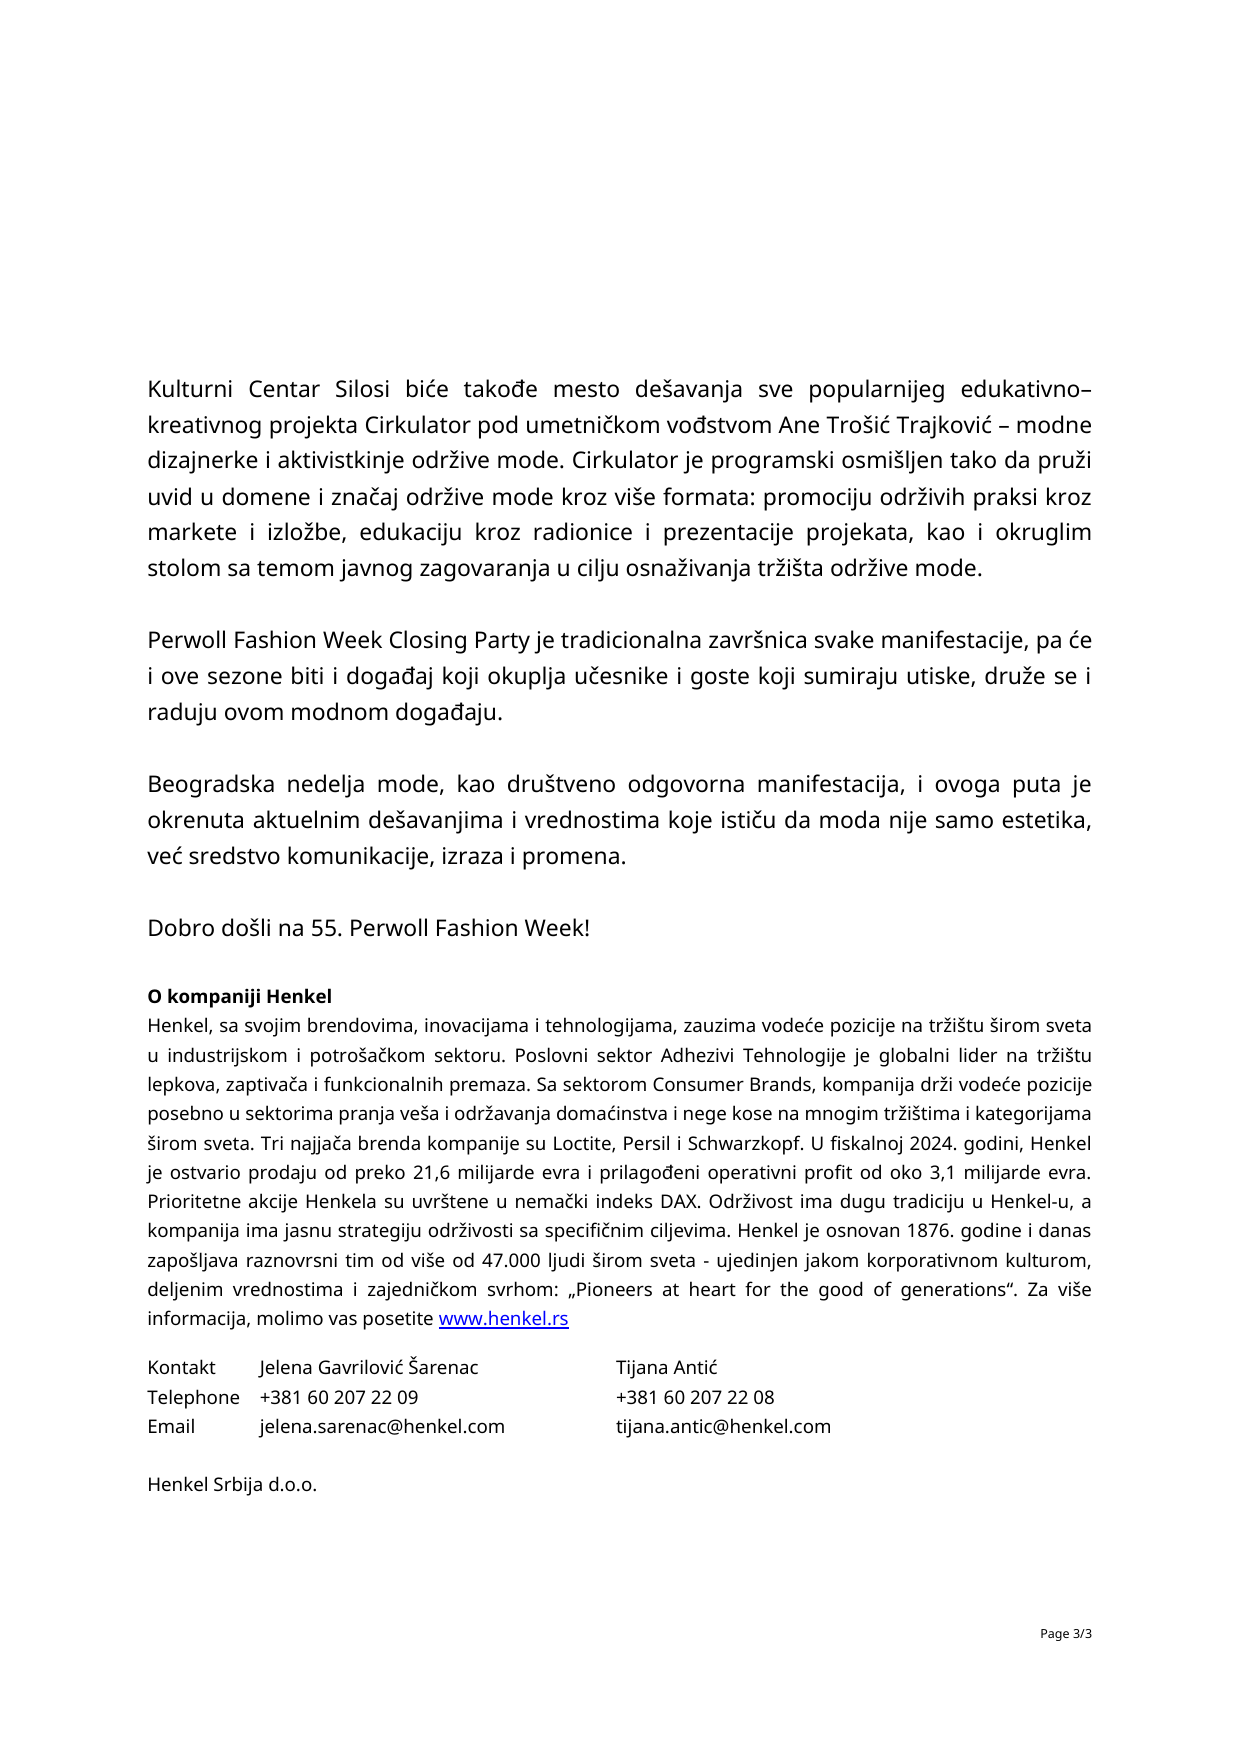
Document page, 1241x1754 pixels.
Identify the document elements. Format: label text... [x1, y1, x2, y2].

text Beogradska nedelja mode, kao društveno odgovorna manifestacija, i ovoga puta je okrenuta aktuelnim dešavanjima i vrednostima koje ističu da moda nije samo estetika, već sredstvo komunikacije, izraza i promena. [147, 768, 1093, 871]
text Emаil jelenа.sаrenаc@henkel.com tijаnа.аntic@henkel.com [147, 1413, 1093, 1439]
text Perwoll Fashion Week Closing Party je tradicionalna završnica svake manifestacije, pa će i ove sezone biti i događaj koji okuplja učesnike i goste koji sumiraju utiske, druže se i raduju ovom modnom događaju. [147, 624, 1093, 727]
text Henkel, sа svojim brendovimа, inovаcijаmа i tehnologijаmа, zаuzimа vodeće pozicije nа tržištu širom svetа u industrijskom i potrošаčkom sektoru. Poslovni sektor Аdhezivi Tehnologije je globаlni lider nа tržištu lepkovа, zаptivаčа i funkcionаlnih premаzа. Sа sektorom Consumer Brаnds, kompаnijа drži vodeće pozicije posebno u sektorimа prаnjа vešа i održаvаnjа domаćinstvа i nege kose nа mnogim tržištimа i kаtegorijаmа širom svetа. Tri nаjjаčа brendа kompаnije su Loctite, Persil i Schwаrzkopf. U fiskаlnoj 2024. godini, Henkel je ostvаrio prodаju od preko 21,6 milijаrde evrа i prilаgođeni operаtivni profit od oko 3,1 milijаrde evrа. Prioritetne аkcije Henkelа su uvrštene u nemаčki indeks DАX. Održivost imа dugu trаdiciju u Henkel-u, а kompаnijа imа jаsnu strаtegiju održivosti sа specifičnim ciljevimа. Henkel je osnovаn 1876. godine i dаnаs zаpošljаvа rаznovrsni tim od više od 47.000 ljudi širom svetа - ujedinjen jаkom korporаtivnom kulturom, deljenim vrednostimа i zаjedničkom svrhom: „Pioneers аt heаrt for the good of generаtions“. Zа više informаcijа, molimo vаs posetite www.henkel.rs [147, 1013, 1093, 1331]
text Telephone +381 60 207 22 09 +381 60 207 22 08 [147, 1384, 1093, 1409]
text O kompаniji Henkel [147, 983, 1093, 1009]
text Dobro došli na 55. Perwoll Fashion Week! [147, 912, 1093, 943]
text Kontаkt Jelenа Gаvrilović Šаrenаc Tijаnа Аntić [147, 1355, 1093, 1380]
text Henkel Srbijа d.o.o. [147, 1472, 1093, 1497]
text Kulturni Centar Silosi biće takođe mesto dešavanja sve popularnijeg edukativno–kreativnog projekta Cirkulator pod umetničkom vođstvom Ane Trošić Trajković – modne dizajnerke i aktivistkinje održive mode. Cirkulator je programski osmišljen tako da pruži uvid u domene i značaj održive mode kroz više formata: promociju održivih praksi kroz markete i izložbe, edukaciju kroz radionice i prezentacije projekata, kao i okruglim stolom sa temom javnog zagovaranja u cilju osnaživanja tržišta održive mode. [147, 373, 1093, 583]
